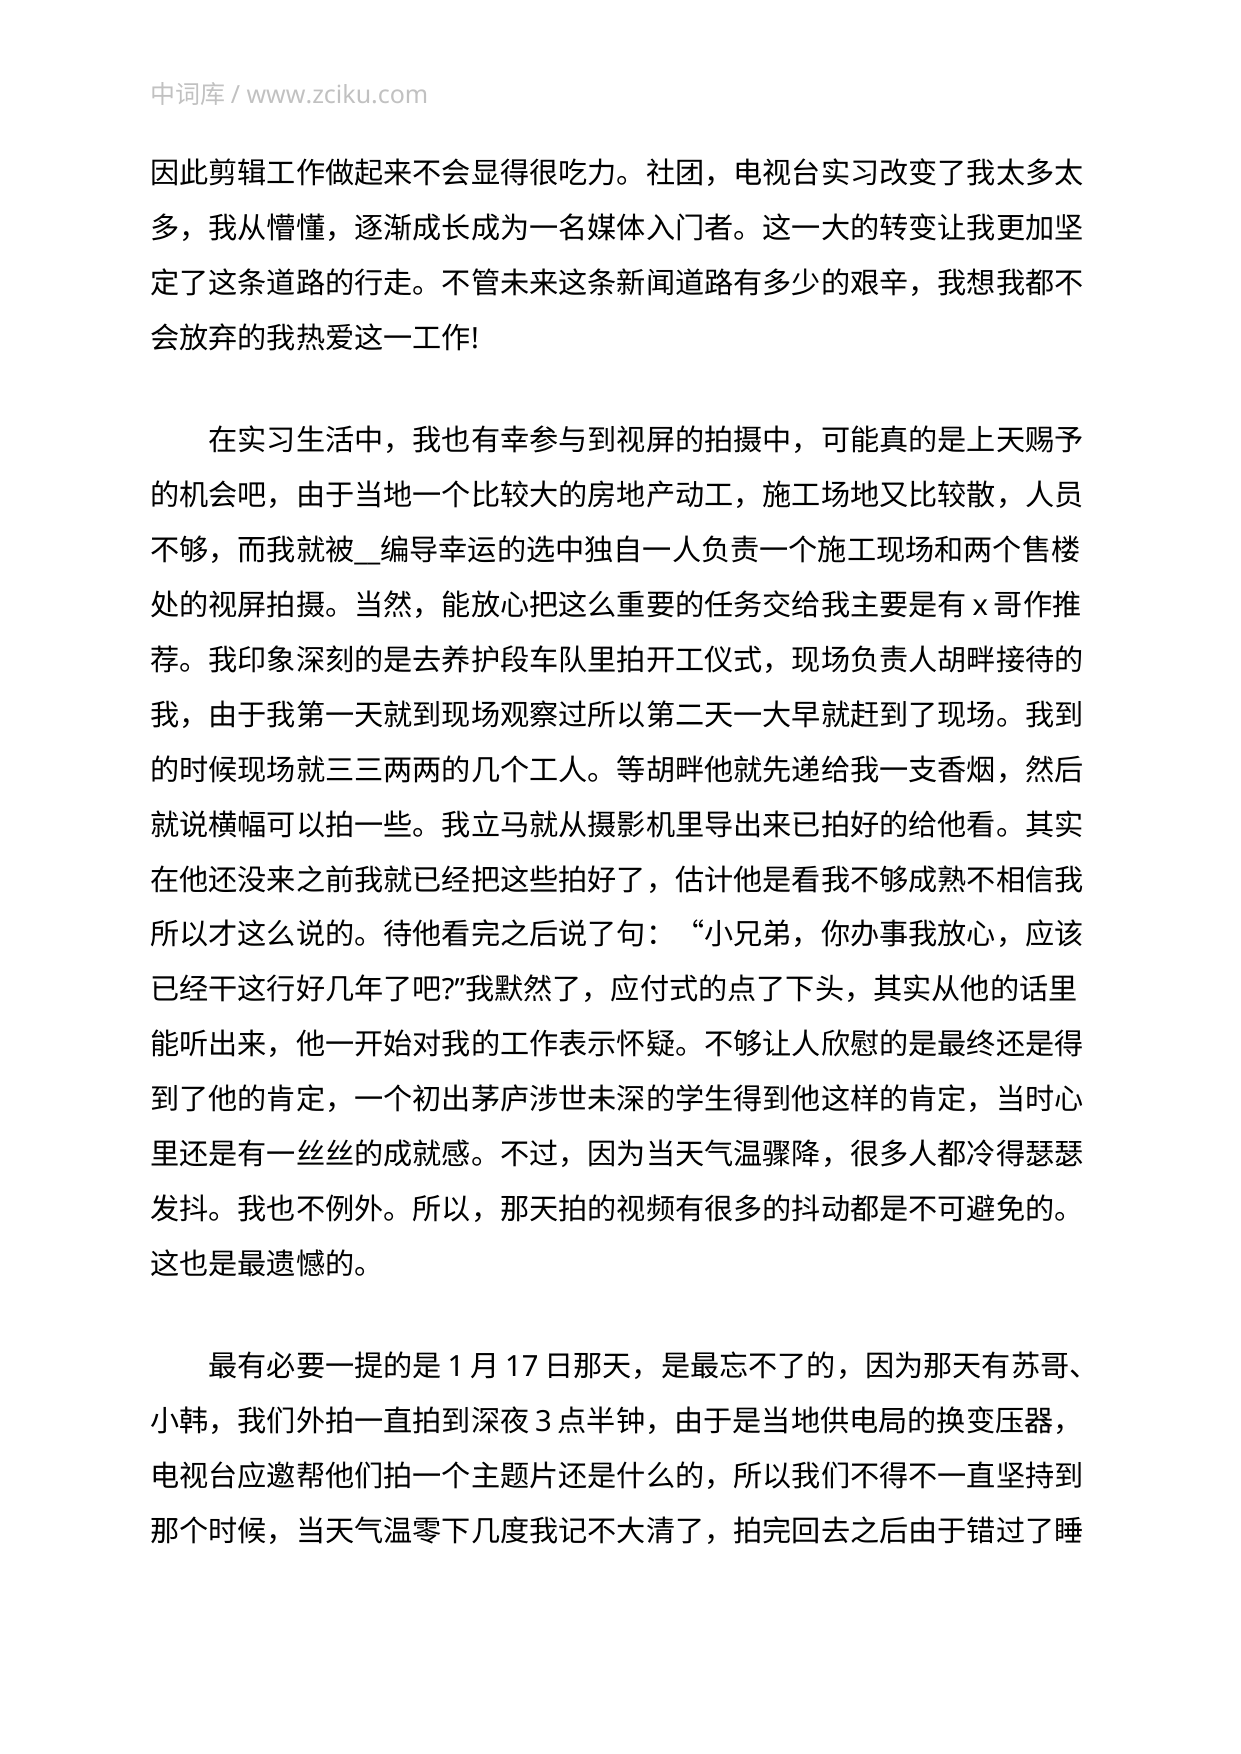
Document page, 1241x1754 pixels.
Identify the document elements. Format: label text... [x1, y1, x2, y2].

text 在实习生活中，我也有幸参与到视屏的拍摄中，可能真的是上天赐予的机会吧，由于当地一个比较大的房地产动工，施工场地又比较散，人员不够，而我就被__编导幸运的选中独自一人负责一个施工现场和两个售楼处的视屏拍摄。当然，能放心把这么重要的任务交给我主要是有x哥作推荐。我印象深刻的是去养护段车队里拍开工仪式，现场负责人胡畔接待的我，由于我第一天就到现场观察过所以第二天一大早就赶到了现场。我到的时候现场就三三两两的几个工人。等胡畔他就先递给我一支香烟，然后就说横幅可以拍一些。我立马就从摄影机里导出来已拍好的给他看。其实在他还没来之前我就已经把这些拍好了，估计他是看我不够成熟不相信我所以才这么说的。待他看完之后说了句：“小兄弟，你办事我放心，应该已经干这行好几年了吧?”我默然了，应付式的点了下头，其实从他的话里能听出来，他一开始对我的工作表示怀疑。不够让人欣慰的是最终还是得到了他的肯定，一个初出茅庐涉世未深的学生得到他这样的肯定，当时心里还是有一丝丝的成就感。不过，因为当天气温骤降，很多人都冷得瑟瑟发抖。我也不例外。所以，那天拍的视频有很多的抖动都是不可避免的。这也是最遗憾的。 [150, 417, 1090, 1283]
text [150, 1342, 1090, 1549]
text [150, 150, 1090, 357]
